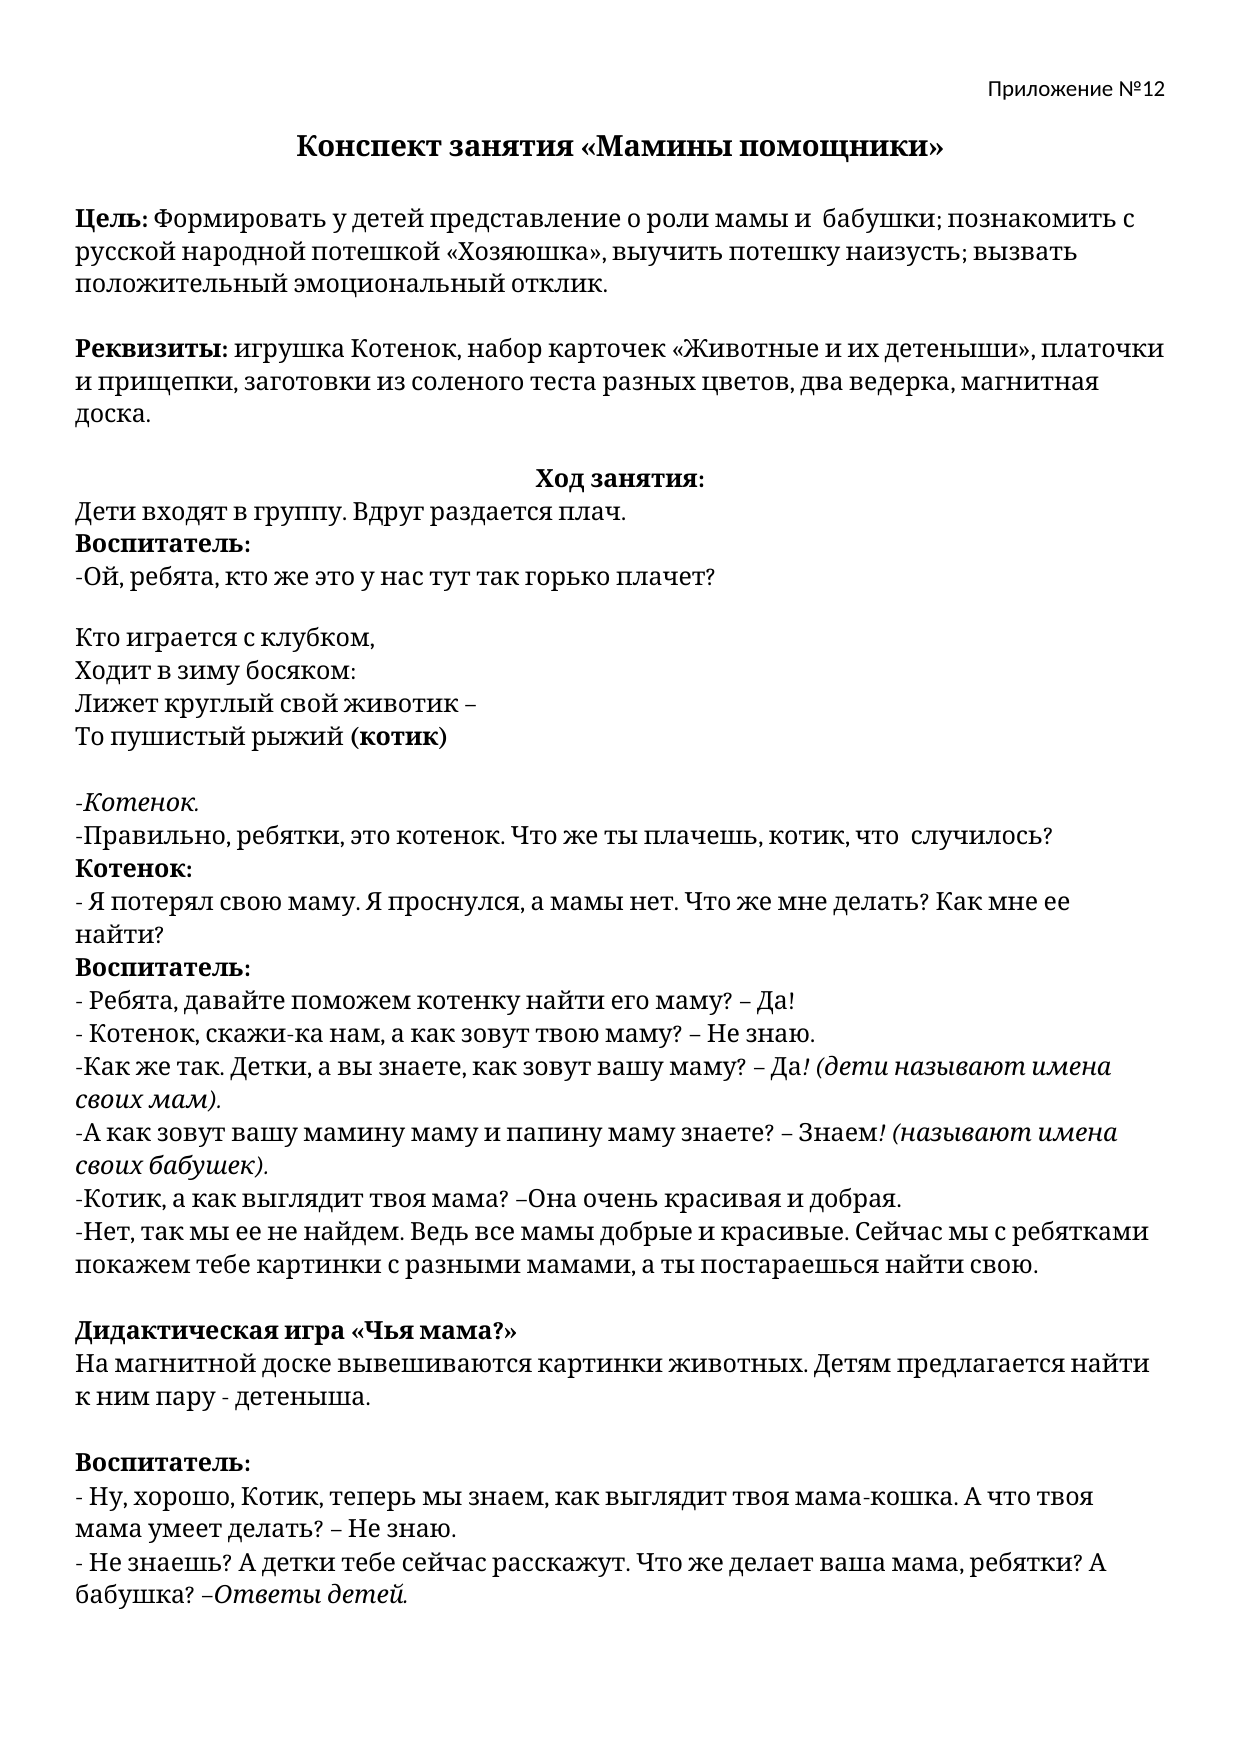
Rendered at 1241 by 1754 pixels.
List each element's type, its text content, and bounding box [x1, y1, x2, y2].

text - Ну, хорошо, Котик, теперь мы знаем, как выглядит твоя мама-кошка. А что твоя мама умеет делать? – Не знаю. [75, 1482, 1165, 1544]
text - Я потерял свою маму. Я проснулся, а мамы нет. Что же мне делать? Как мне ее найти? [75, 888, 1165, 950]
text На магнитной доске вывешиваются картинки животных. Детям предлагается найти к ним пару - детеныша. [75, 1350, 1165, 1412]
text Дидактическая игра «Чья мама?» [75, 1317, 1165, 1346]
text -Правильно, ребятки, это котенок. Что же ты плачешь, котик, что случилось? [75, 822, 1165, 851]
text Воспитатель: [75, 954, 1165, 983]
text -Ой, ребята, кто же это у нас тут так горько плачет? [75, 559, 1165, 591]
text Цель: Формировать у детей представление о роли мамы и бабушки; познакомить с русской народной потешкой «Хозяюшка», выучить потешку наизусть; вызвать положительный эмоциональный отклик. [75, 201, 1165, 299]
text -Котик, а как выглядит твоя мама? –Она очень красивая и добрая. [75, 1185, 1165, 1214]
text -Как же так. Детки, а вы знаете, как зовут вашу маму? – Да! (дети называют имена своих мам). [75, 1053, 1165, 1115]
text -Нет, так мы ее не найдем. Ведь все мамы добрые и красивые. Сейчас мы с ребятками покажем тебе картинки с разными мамами, а ты постараешься найти свою. [75, 1218, 1165, 1280]
text Конспект занятия «Мамины помощники» [75, 130, 1165, 163]
text - Ребята, давайте поможем котенку найти его маму? – Да! [75, 987, 1165, 1016]
text Дети входят в группу. Вдруг раздается плач. [75, 494, 1165, 526]
text Ход занятия: [75, 461, 1165, 494]
text -А как зовут вашу мамину маму и папину маму знаете? – Знаем! (называют имена своих бабушек). [75, 1119, 1165, 1181]
text Воспитатель: [75, 526, 1165, 559]
text -Котенок. [75, 789, 1165, 818]
text Реквизиты: игрушка Котенок, набор карточек «Животные и их детеныши», платочки и прищепки, заготовки из соленого теста разных цветов, два ведерка, магнитная доска. [75, 331, 1165, 429]
text - Котенок, скажи-ка нам, а как зовут твою маму? – Не знаю. [75, 1020, 1165, 1049]
text Кто играется с клубком, Ходит в зиму босяком: Лижет круглый свой животик – То пушистый рыжий (котик) [75, 624, 1165, 752]
text Воспитатель: [75, 1449, 1165, 1478]
text - Не знаешь? А детки тебе сейчас расскажут. Что же делает ваша мама, ребятки? А бабушка? –Ответы детей. [75, 1548, 1165, 1610]
text Котенок: [75, 855, 1165, 884]
